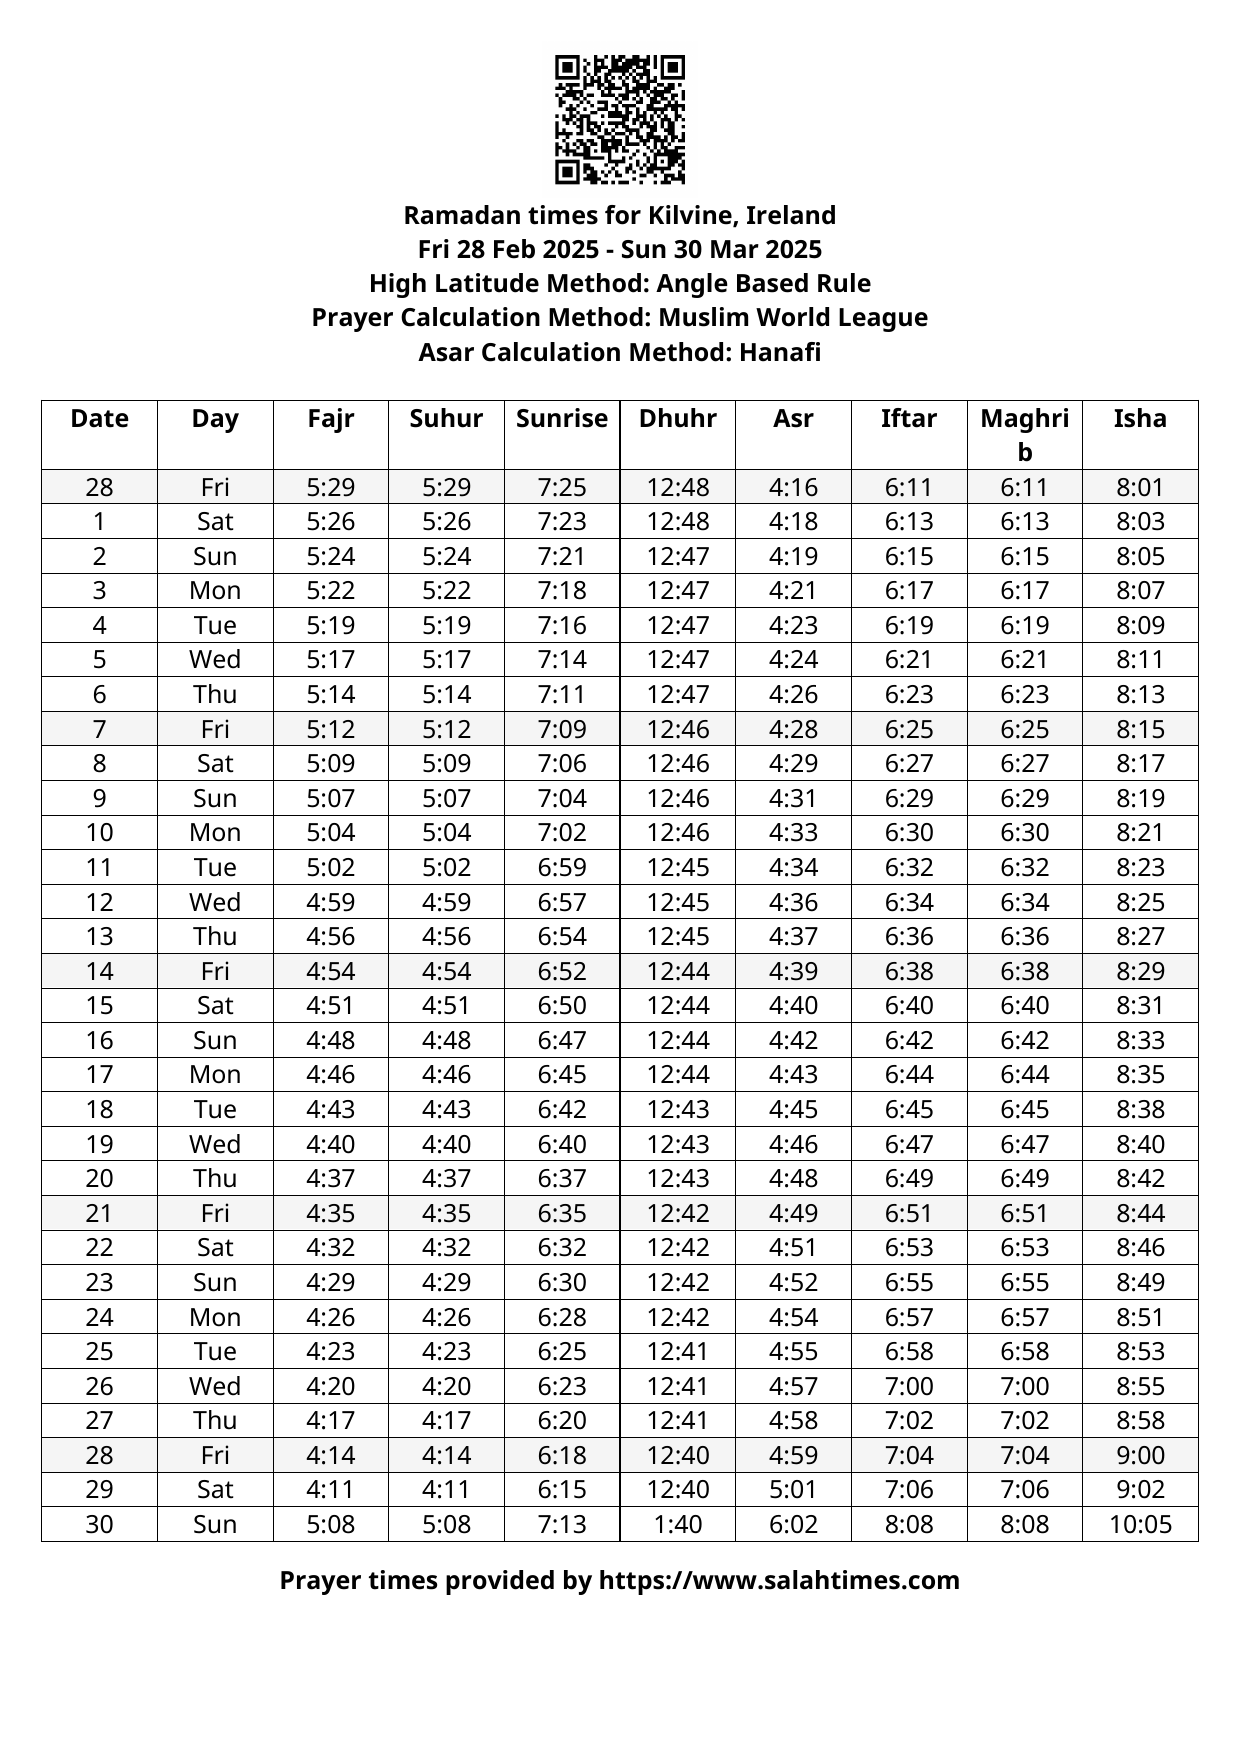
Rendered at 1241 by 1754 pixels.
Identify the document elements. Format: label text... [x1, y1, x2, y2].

table_cell 6:29 [852, 781, 967, 814]
table_cell 4:11 [389, 1473, 504, 1506]
table_cell 4:48 [389, 1023, 504, 1057]
table_cell 4:11 [274, 1473, 388, 1506]
table_cell 8:38 [1083, 1092, 1198, 1126]
table_cell 4:59 [736, 1438, 851, 1472]
table_cell 1 [42, 504, 157, 538]
table_cell 5:22 [389, 574, 504, 607]
table_cell 4:16 [736, 470, 851, 503]
table_cell 12:40 [621, 1438, 735, 1472]
table_cell 4:31 [736, 781, 851, 814]
table_cell 11 [42, 850, 157, 884]
table_cell 7 [42, 712, 157, 745]
table_cell 8 [42, 746, 157, 780]
table_cell 6:42 [852, 1023, 967, 1057]
table_cell 4:46 [274, 1058, 388, 1091]
table_cell 4:40 [389, 1127, 504, 1160]
table_cell 6:53 [852, 1231, 967, 1264]
table_cell 7:00 [968, 1369, 1082, 1402]
table_cell 6:19 [852, 608, 967, 642]
table_cell Sun [158, 1265, 273, 1299]
table_cell 5:04 [274, 816, 388, 849]
table_header Maghrib [968, 401, 1082, 469]
table_cell 6:36 [852, 919, 967, 953]
table_cell 12:45 [621, 885, 735, 918]
table_cell 9:00 [1083, 1438, 1198, 1472]
table_cell 7:02 [968, 1404, 1082, 1437]
table_cell Fri [158, 1438, 273, 1472]
table_cell 12:42 [621, 1265, 735, 1299]
table_cell 6:49 [852, 1161, 967, 1195]
table_cell 2 [42, 539, 157, 572]
table_cell Thu [158, 677, 273, 711]
table_cell 5:14 [274, 677, 388, 711]
table_cell 6:23 [505, 1369, 619, 1402]
table_cell 8:44 [1083, 1196, 1198, 1229]
table_cell 12:40 [621, 1473, 735, 1506]
table_cell Fri [158, 1196, 273, 1229]
table_cell Sun [158, 1023, 273, 1057]
table_cell 6:32 [968, 850, 1082, 884]
table_cell 6:57 [852, 1300, 967, 1333]
table_cell 8:19 [1083, 781, 1198, 814]
table_cell 4:46 [389, 1058, 504, 1091]
table_header Suhur [389, 401, 504, 469]
table_cell 5:09 [389, 746, 504, 780]
table_cell 6:45 [968, 1092, 1082, 1126]
table_cell 12:41 [621, 1404, 735, 1437]
table_cell 6:11 [852, 470, 967, 503]
table_cell 6:44 [968, 1058, 1082, 1091]
table_cell 5:07 [389, 781, 504, 814]
table_cell 6:53 [968, 1231, 1082, 1264]
table_cell 7:06 [505, 746, 619, 780]
table_cell 6:17 [968, 574, 1082, 607]
table_cell 4:32 [274, 1231, 388, 1264]
table_cell 4:45 [736, 1092, 851, 1126]
table_cell 6:47 [968, 1127, 1082, 1160]
table_cell 4:23 [736, 608, 851, 642]
table_cell 12:47 [621, 608, 735, 642]
table_cell 5:12 [274, 712, 388, 745]
table_cell Wed [158, 1369, 273, 1402]
table_cell 4:26 [389, 1300, 504, 1333]
table_cell 6:15 [968, 539, 1082, 572]
table_cell 13 [42, 919, 157, 953]
table_cell 4:17 [274, 1404, 388, 1437]
table_cell 4:52 [736, 1265, 851, 1299]
table_cell 6:21 [852, 643, 967, 676]
text Prayer Calculation Method: Muslim World League [42, 300, 1198, 334]
table_cell 4:17 [389, 1404, 504, 1437]
table_cell Fri [158, 470, 273, 503]
table_cell 12:47 [621, 539, 735, 572]
picture [542, 41, 699, 198]
table_cell 7:25 [505, 470, 619, 503]
table_cell Sun [158, 781, 273, 814]
table_cell 6:30 [852, 816, 967, 849]
table_cell 6:11 [968, 470, 1082, 503]
table_cell 12:46 [621, 816, 735, 849]
table_cell 29 [42, 1473, 157, 1506]
table_cell 4:20 [274, 1369, 388, 1402]
table_cell 6:51 [852, 1196, 967, 1229]
table_cell 6:23 [852, 677, 967, 711]
table_cell 8:27 [1083, 919, 1198, 953]
table_header Day [158, 401, 273, 469]
table_cell 15 [42, 989, 157, 1022]
table_cell Wed [158, 643, 273, 676]
table_cell 6:55 [852, 1265, 967, 1299]
table_cell 6:23 [968, 677, 1082, 711]
table_cell 12:46 [621, 746, 735, 780]
table_cell 4:37 [274, 1161, 388, 1195]
table_cell 4:14 [274, 1438, 388, 1472]
table_header Fajr [274, 401, 388, 469]
table_cell Mon [158, 574, 273, 607]
table_cell 4:40 [736, 989, 851, 1022]
table_cell 8:42 [1083, 1161, 1198, 1195]
table_cell 19 [42, 1127, 157, 1160]
table_cell 7:11 [505, 677, 619, 711]
table_cell 6:32 [505, 1231, 619, 1264]
table_cell 8:09 [1083, 608, 1198, 642]
table_header Sunrise [505, 401, 619, 469]
table_cell 8:21 [1083, 816, 1198, 849]
table_cell 9:02 [1083, 1473, 1198, 1506]
table_cell 6:50 [505, 989, 619, 1022]
table_cell 5:19 [389, 608, 504, 642]
table_cell 6:25 [505, 1334, 619, 1368]
table_cell 9 [42, 781, 157, 814]
table_cell 6:59 [505, 850, 619, 884]
table_cell 12:43 [621, 1127, 735, 1160]
table_cell 5:24 [274, 539, 388, 572]
table_cell 8:55 [1083, 1369, 1198, 1402]
table_cell 4:43 [274, 1092, 388, 1126]
table_cell 8:03 [1083, 504, 1198, 538]
table_cell 5 [42, 643, 157, 676]
table_cell Sat [158, 504, 273, 538]
table_cell 7:04 [505, 781, 619, 814]
table_cell 5:26 [389, 504, 504, 538]
table_cell 8:35 [1083, 1058, 1198, 1091]
table_cell 6:21 [968, 643, 1082, 676]
table_cell 8:08 [852, 1507, 967, 1541]
table_cell 4:43 [389, 1092, 504, 1126]
table_cell 8:58 [1083, 1404, 1198, 1437]
table_cell 8:29 [1083, 954, 1198, 987]
table_cell 8:31 [1083, 989, 1198, 1022]
table_header Iftar [852, 401, 967, 469]
table_cell 25 [42, 1334, 157, 1368]
table_cell 5:29 [274, 470, 388, 503]
table_cell 7:23 [505, 504, 619, 538]
table_cell 5:07 [274, 781, 388, 814]
table_header Dhuhr [621, 401, 735, 469]
table_cell 1:40 [621, 1507, 735, 1541]
table_cell 6 [42, 677, 157, 711]
table_cell 12:42 [621, 1196, 735, 1229]
table_cell 4:29 [736, 746, 851, 780]
table_cell 12:44 [621, 954, 735, 987]
table_cell 5:24 [389, 539, 504, 572]
table_cell 12:46 [621, 712, 735, 745]
table_cell 4:56 [274, 919, 388, 953]
table_cell 30 [42, 1507, 157, 1541]
text Asar Calculation Method: Hanafi [42, 334, 1198, 368]
table_header Isha [1083, 401, 1198, 469]
table_cell Sat [158, 746, 273, 780]
table_cell 6:57 [505, 885, 619, 918]
table_cell 6:15 [505, 1473, 619, 1506]
table_cell 12:42 [621, 1300, 735, 1333]
table_cell 4:32 [389, 1231, 504, 1264]
table_cell 6:55 [968, 1265, 1082, 1299]
table_cell 8:08 [968, 1507, 1082, 1541]
table_cell 4:18 [736, 504, 851, 538]
table_cell 6:42 [968, 1023, 1082, 1057]
table_cell 4:51 [274, 989, 388, 1022]
table_cell 6:29 [968, 781, 1082, 814]
table_cell 5:01 [736, 1473, 851, 1506]
table_cell Thu [158, 1161, 273, 1195]
text Ramadan times for Kilvine, Ireland [42, 198, 1198, 232]
table_cell 6:47 [505, 1023, 619, 1057]
table_cell 4:35 [274, 1196, 388, 1229]
table_cell 7:02 [852, 1404, 967, 1437]
table_cell 4:39 [736, 954, 851, 987]
table_cell 22 [42, 1231, 157, 1264]
table_cell 4:56 [389, 919, 504, 953]
table_cell 5:04 [389, 816, 504, 849]
table_cell 6:27 [852, 746, 967, 780]
table_cell 6:35 [505, 1196, 619, 1229]
table_cell 5:29 [389, 470, 504, 503]
table_cell 6:25 [968, 712, 1082, 745]
table_cell 28 [42, 470, 157, 503]
table_cell 18 [42, 1092, 157, 1126]
table_cell 8:40 [1083, 1127, 1198, 1160]
table_cell 6:20 [505, 1404, 619, 1437]
table_cell 4:23 [389, 1334, 504, 1368]
table_cell 4:24 [736, 643, 851, 676]
table_cell 27 [42, 1404, 157, 1437]
table_cell 8:51 [1083, 1300, 1198, 1333]
table_cell 23 [42, 1265, 157, 1299]
table_cell Mon [158, 816, 273, 849]
table_cell 8:15 [1083, 712, 1198, 745]
table_cell 12:44 [621, 989, 735, 1022]
table_cell 7:21 [505, 539, 619, 572]
table_cell 4:40 [274, 1127, 388, 1160]
table_cell 12:48 [621, 504, 735, 538]
table_cell 7:18 [505, 574, 619, 607]
table_header Asr [736, 401, 851, 469]
table_cell 12:45 [621, 850, 735, 884]
table_cell 7:09 [505, 712, 619, 745]
table_cell 4:43 [736, 1058, 851, 1091]
table_cell 6:57 [968, 1300, 1082, 1333]
table_cell 4:19 [736, 539, 851, 572]
table_cell 12:41 [621, 1334, 735, 1368]
table_cell 6:58 [852, 1334, 967, 1368]
table_cell 6:17 [852, 574, 967, 607]
table_cell 4:34 [736, 850, 851, 884]
table_cell 8:13 [1083, 677, 1198, 711]
table_cell Tue [158, 1334, 273, 1368]
table_cell 4:48 [736, 1161, 851, 1195]
table_cell Fri [158, 954, 273, 987]
table_cell 12 [42, 885, 157, 918]
table_cell Thu [158, 919, 273, 953]
table_cell 6:44 [852, 1058, 967, 1091]
text Prayer times provided by https://www.salahtimes.com [42, 1563, 1198, 1597]
table_cell 6:45 [505, 1058, 619, 1091]
table_cell Mon [158, 1058, 273, 1091]
table_header Date [42, 401, 157, 469]
table_cell 7:06 [968, 1473, 1082, 1506]
table_cell 7:06 [852, 1473, 967, 1506]
table_cell 12:44 [621, 1058, 735, 1091]
table_cell 6:19 [968, 608, 1082, 642]
table_cell 3 [42, 574, 157, 607]
table_cell 6:47 [852, 1127, 967, 1160]
text High Latitude Method: Angle Based Rule [42, 266, 1198, 300]
table_cell 8:01 [1083, 470, 1198, 503]
table_cell 4:26 [736, 677, 851, 711]
table_cell 5:22 [274, 574, 388, 607]
table_cell 4:51 [736, 1231, 851, 1264]
table_cell 6:40 [505, 1127, 619, 1160]
table_cell 6:58 [968, 1334, 1082, 1368]
table_cell 5:02 [274, 850, 388, 884]
table_cell 6:30 [968, 816, 1082, 849]
table_cell 16 [42, 1023, 157, 1057]
table_cell 4:54 [389, 954, 504, 987]
table_cell 6:40 [968, 989, 1082, 1022]
table_cell 6:32 [852, 850, 967, 884]
table_cell 4:29 [389, 1265, 504, 1299]
table_cell 4:36 [736, 885, 851, 918]
table_cell 7:04 [852, 1438, 967, 1472]
table_cell Tue [158, 850, 273, 884]
table_cell 4:33 [736, 816, 851, 849]
table_cell 5:17 [274, 643, 388, 676]
table_cell 14 [42, 954, 157, 987]
table_cell 4:29 [274, 1265, 388, 1299]
table_cell 5:14 [389, 677, 504, 711]
table_cell 4:37 [736, 919, 851, 953]
table_cell 4:28 [736, 712, 851, 745]
table_cell Sun [158, 1507, 273, 1541]
table_cell Sat [158, 989, 273, 1022]
table_cell 6:28 [505, 1300, 619, 1333]
table_cell 12:47 [621, 677, 735, 711]
table_cell 4 [42, 608, 157, 642]
table_cell 5:08 [274, 1507, 388, 1541]
table_cell 24 [42, 1300, 157, 1333]
table_cell 5:26 [274, 504, 388, 538]
table_cell 4:37 [389, 1161, 504, 1195]
table_cell 6:52 [505, 954, 619, 987]
table_cell 12:46 [621, 781, 735, 814]
table_cell 6:38 [968, 954, 1082, 987]
table_cell 4:54 [274, 954, 388, 987]
table_cell 6:38 [852, 954, 967, 987]
table_cell 6:40 [852, 989, 967, 1022]
table_cell 7:13 [505, 1507, 619, 1541]
table_cell 5:17 [389, 643, 504, 676]
table_cell 6:49 [968, 1161, 1082, 1195]
table_cell 10:05 [1083, 1507, 1198, 1541]
table_cell 12:47 [621, 574, 735, 607]
table_cell 8:17 [1083, 746, 1198, 780]
table_cell 6:34 [852, 885, 967, 918]
table_cell 5:02 [389, 850, 504, 884]
table_cell 12:43 [621, 1092, 735, 1126]
table_cell 21 [42, 1196, 157, 1229]
table_cell 6:13 [852, 504, 967, 538]
table_cell 4:55 [736, 1334, 851, 1368]
table_cell 8:46 [1083, 1231, 1198, 1264]
table_cell 8:05 [1083, 539, 1198, 572]
table_cell 6:25 [852, 712, 967, 745]
table_cell 12:43 [621, 1161, 735, 1195]
table_cell 4:49 [736, 1196, 851, 1229]
table_cell 8:07 [1083, 574, 1198, 607]
table_cell 7:02 [505, 816, 619, 849]
table_cell 10 [42, 816, 157, 849]
table_cell 8:23 [1083, 850, 1198, 884]
table_cell 12:45 [621, 919, 735, 953]
table_cell 7:16 [505, 608, 619, 642]
table_cell Thu [158, 1404, 273, 1437]
table_cell 12:47 [621, 643, 735, 676]
table_cell 6:30 [505, 1265, 619, 1299]
table_cell Tue [158, 1092, 273, 1126]
table_cell 4:51 [389, 989, 504, 1022]
table_cell 8:53 [1083, 1334, 1198, 1368]
table_cell Wed [158, 885, 273, 918]
table_cell Sat [158, 1231, 273, 1264]
table_cell 6:51 [968, 1196, 1082, 1229]
table_cell 4:59 [389, 885, 504, 918]
table_cell 12:44 [621, 1023, 735, 1057]
table_cell Fri [158, 712, 273, 745]
table_cell 6:37 [505, 1161, 619, 1195]
table_cell 4:58 [736, 1404, 851, 1437]
table_cell 4:26 [274, 1300, 388, 1333]
table_cell 4:21 [736, 574, 851, 607]
table_cell 6:54 [505, 919, 619, 953]
table_cell 4:48 [274, 1023, 388, 1057]
table_cell 6:34 [968, 885, 1082, 918]
table_cell 8:49 [1083, 1265, 1198, 1299]
table_cell 4:42 [736, 1023, 851, 1057]
table_cell 6:15 [852, 539, 967, 572]
table_cell 28 [42, 1438, 157, 1472]
table_cell 7:04 [968, 1438, 1082, 1472]
table_cell 4:20 [389, 1369, 504, 1402]
table_cell 6:13 [968, 504, 1082, 538]
table_cell Sun [158, 539, 273, 572]
table_cell 4:54 [736, 1300, 851, 1333]
table_cell 17 [42, 1058, 157, 1091]
table_cell 8:11 [1083, 643, 1198, 676]
table_cell 6:27 [968, 746, 1082, 780]
table_cell 6:18 [505, 1438, 619, 1472]
table_cell Wed [158, 1127, 273, 1160]
table_cell 6:02 [736, 1507, 851, 1541]
table_cell 12:48 [621, 470, 735, 503]
table_cell 5:12 [389, 712, 504, 745]
table_cell 6:42 [505, 1092, 619, 1126]
table_cell Tue [158, 608, 273, 642]
table_cell 4:57 [736, 1369, 851, 1402]
text Fri 28 Feb 2025 - Sun 30 Mar 2025 [42, 232, 1198, 266]
table_cell 4:35 [389, 1196, 504, 1229]
table_cell 12:41 [621, 1369, 735, 1402]
table_cell 4:46 [736, 1127, 851, 1160]
table_cell 5:08 [389, 1507, 504, 1541]
table_cell 5:09 [274, 746, 388, 780]
table_cell 4:23 [274, 1334, 388, 1368]
table_cell 7:00 [852, 1369, 967, 1402]
table_cell 5:19 [274, 608, 388, 642]
table_cell 26 [42, 1369, 157, 1402]
table_cell Mon [158, 1300, 273, 1333]
table_cell 20 [42, 1161, 157, 1195]
table_cell 7:14 [505, 643, 619, 676]
table_cell 8:33 [1083, 1023, 1198, 1057]
table_cell 4:59 [274, 885, 388, 918]
table_cell 12:42 [621, 1231, 735, 1264]
table_cell 4:14 [389, 1438, 504, 1472]
table_cell 6:45 [852, 1092, 967, 1126]
table_cell 8:25 [1083, 885, 1198, 918]
table_cell 6:36 [968, 919, 1082, 953]
table_cell Sat [158, 1473, 273, 1506]
